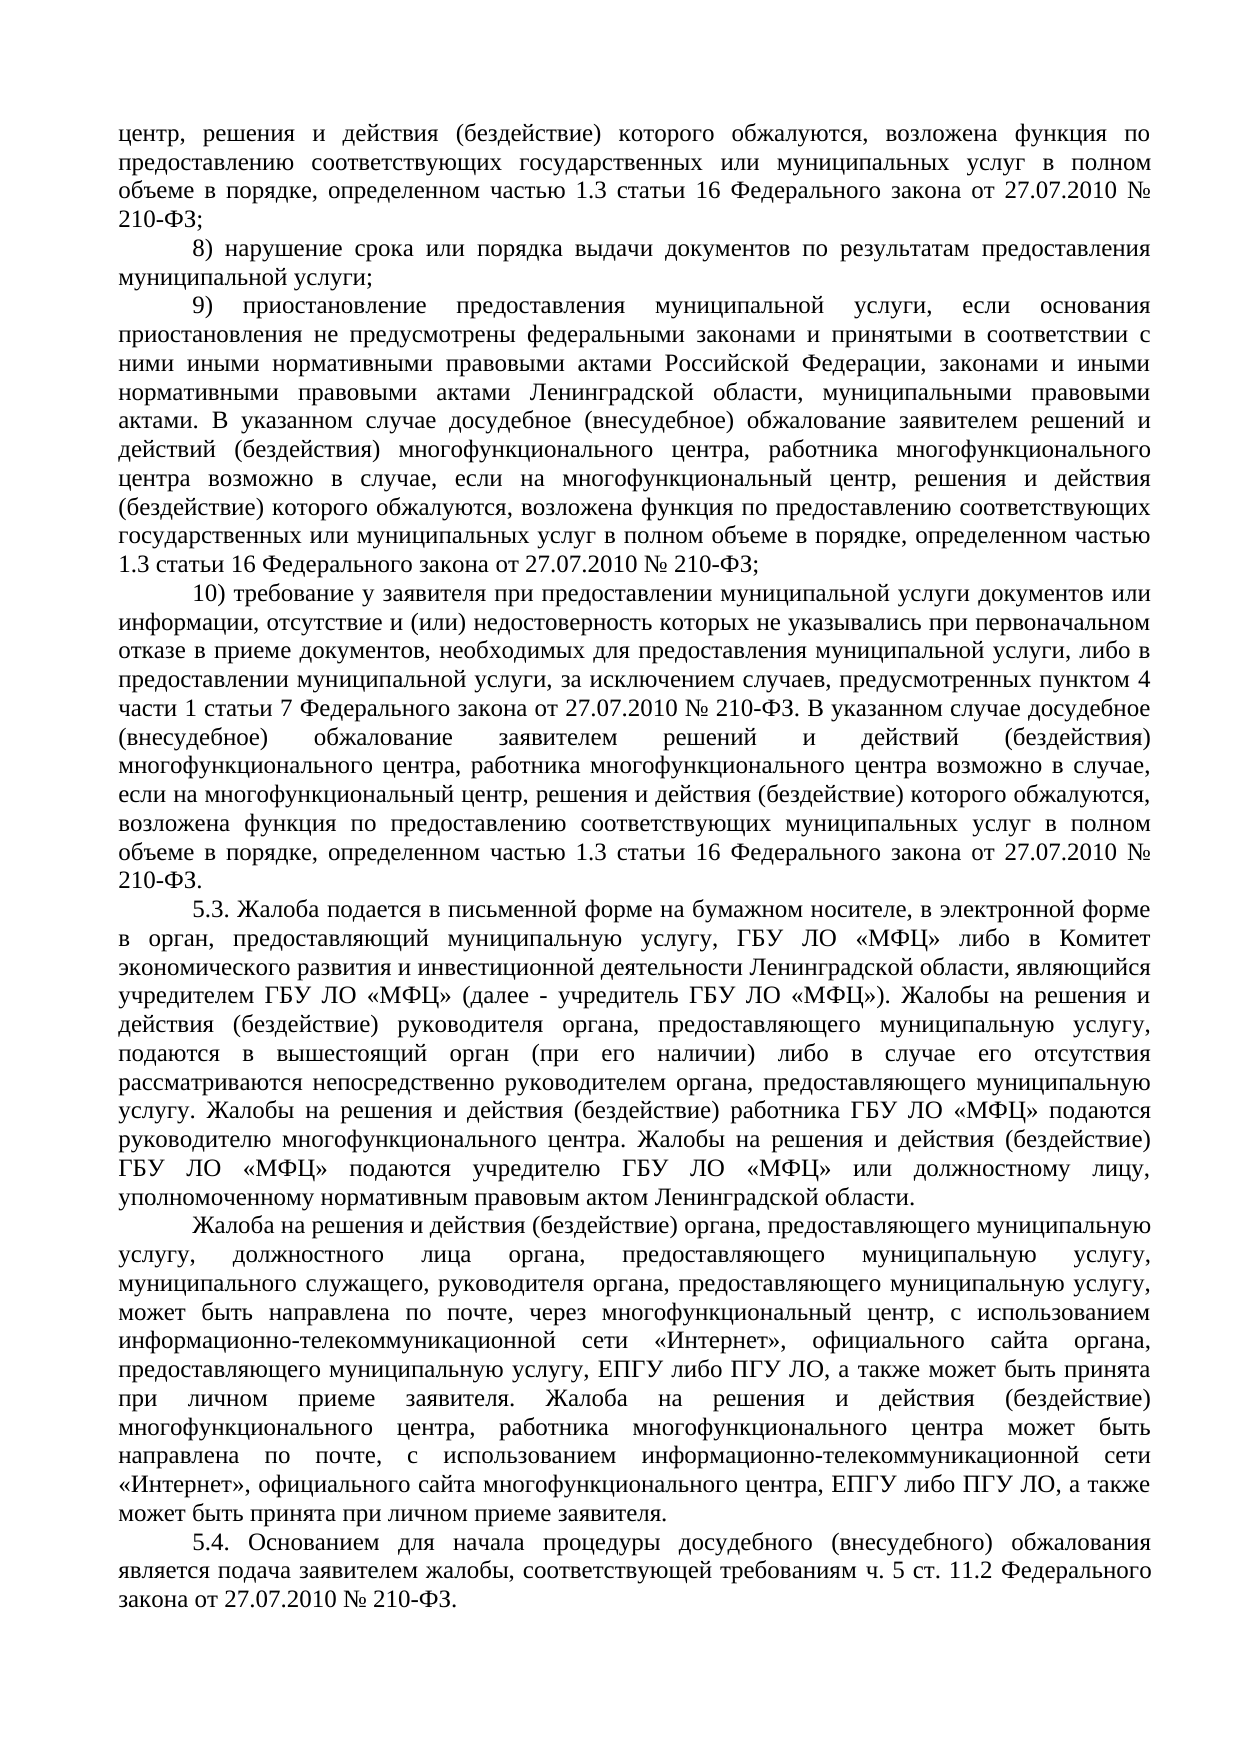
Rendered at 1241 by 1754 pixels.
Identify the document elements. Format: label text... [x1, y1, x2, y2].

list 5.3. Жалоба подается в письменной форме на бумажном носителе, в электронной форме в орган, предоставляющий муниципальную услугу, ГБУ ЛО «МФЦ» либо в Комитет экономического развития и инвестиционной деятельности Ленинградской области, являющийся учредителем ГБУ ЛО «МФЦ» (далее - учредитель ГБУ ЛО «МФЦ»). Жалобы на решения и действия (бездействие) руководителя органа, предоставляющего муниципальную услугу, подаются в вышестоящий орган (при его наличии) либо в случае его отсутствия рассматриваются непосредственно руководителем органа, предоставляющего муниципальную услугу. Жалобы на решения и действия (бездействие) работника ГБУ ЛО «МФЦ» подаются руководителю многофункционального центра. Жалобы на решения и действия (бездействие) ГБУ ЛО «МФЦ» подаются учредителю ГБУ ЛО «МФЦ» или должностному лицу, уполномоченному нормативным правовым актом Ленинградской области. [118, 894, 1152, 1211]
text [118, 118, 1152, 233]
list Жалоба на решения и действия (бездействие) органа, предоставляющего муниципальную услугу, должностного лица органа, предоставляющего муниципальную услугу, муниципального служащего, руководителя органа, предоставляющего муниципальную услугу, может быть направлена по почте, через многофункциональный центр, с использованием информационно-телекоммуникационной сети «Интернет», официального сайта органа, предоставляющего муниципальную услугу, ЕПГУ либо ПГУ ЛО, а также может быть принята при личном приеме заявителя. Жалоба на решения и действия (бездействие) многофункционального центра, работника многофункционального центра может быть направлена по почте, с использованием информационно-телекоммуникационной сети «Интернет», официального сайта многофункционального центра, ЕПГУ либо ПГУ ЛО, а также может быть принята при личном приеме заявителя. [118, 1211, 1152, 1527]
text 8) нарушение срока или порядка выдачи документов по результатам предоставления муниципальной услуги; [118, 233, 1152, 291]
text 5.4. Основанием для начала процедуры досудебного (внесудебного) обжалования является подача заявителем жалобы, соответствующей требованиям ч. 5 ст. 11.2 Федерального закона от 27.07.2010 № 210-ФЗ. [118, 1527, 1152, 1613]
text 9) приостановление предоставления муниципальной услуги, если основания приостановления не предусмотрены федеральными законами и принятыми в соответствии с ними иными нормативными правовыми актами Российской Федерации, законами и иными нормативными правовыми актами Ленинградской области, муниципальными правовыми актами. В указанном случае досудебное (внесудебное) обжалование заявителем решений и действий (бездействия) многофункционального центра, работника многофункционального центра возможно в случае, если на многофункциональный центр, решения и действия (бездействие) которого обжалуются, возложена функция по предоставлению соответствующих государственных или муниципальных услуг в полном объеме в порядке, определенном частью 1.3 статьи 16 Федерального закона от 27.07.2010 № 210-ФЗ; [118, 291, 1152, 578]
list 10) требование у заявителя при предоставлении муниципальной услуги документов или информации, отсутствие и (или) недостоверность которых не указывались при первоначальном отказе в приеме документов, необходимых для предоставления муниципальной услуги, либо в предоставлении муниципальной услуги, за исключением случаев, предусмотренных пунктом 4 части 1 статьи 7 Федерального закона от 27.07.2010 № 210-ФЗ. В указанном случае досудебное (внесудебное) обжалование заявителем решений и действий (бездействия) многофункционального центра, работника многофункционального центра возможно в случае, если на многофункциональный центр, решения и действия (бездействие) которого обжалуются, возложена функция по предоставлению соответствующих муниципальных услуг в полном объеме в порядке, определенном частью 1.3 статьи 16 Федерального закона от 27.07.2010 № 210-ФЗ. [118, 578, 1152, 894]
